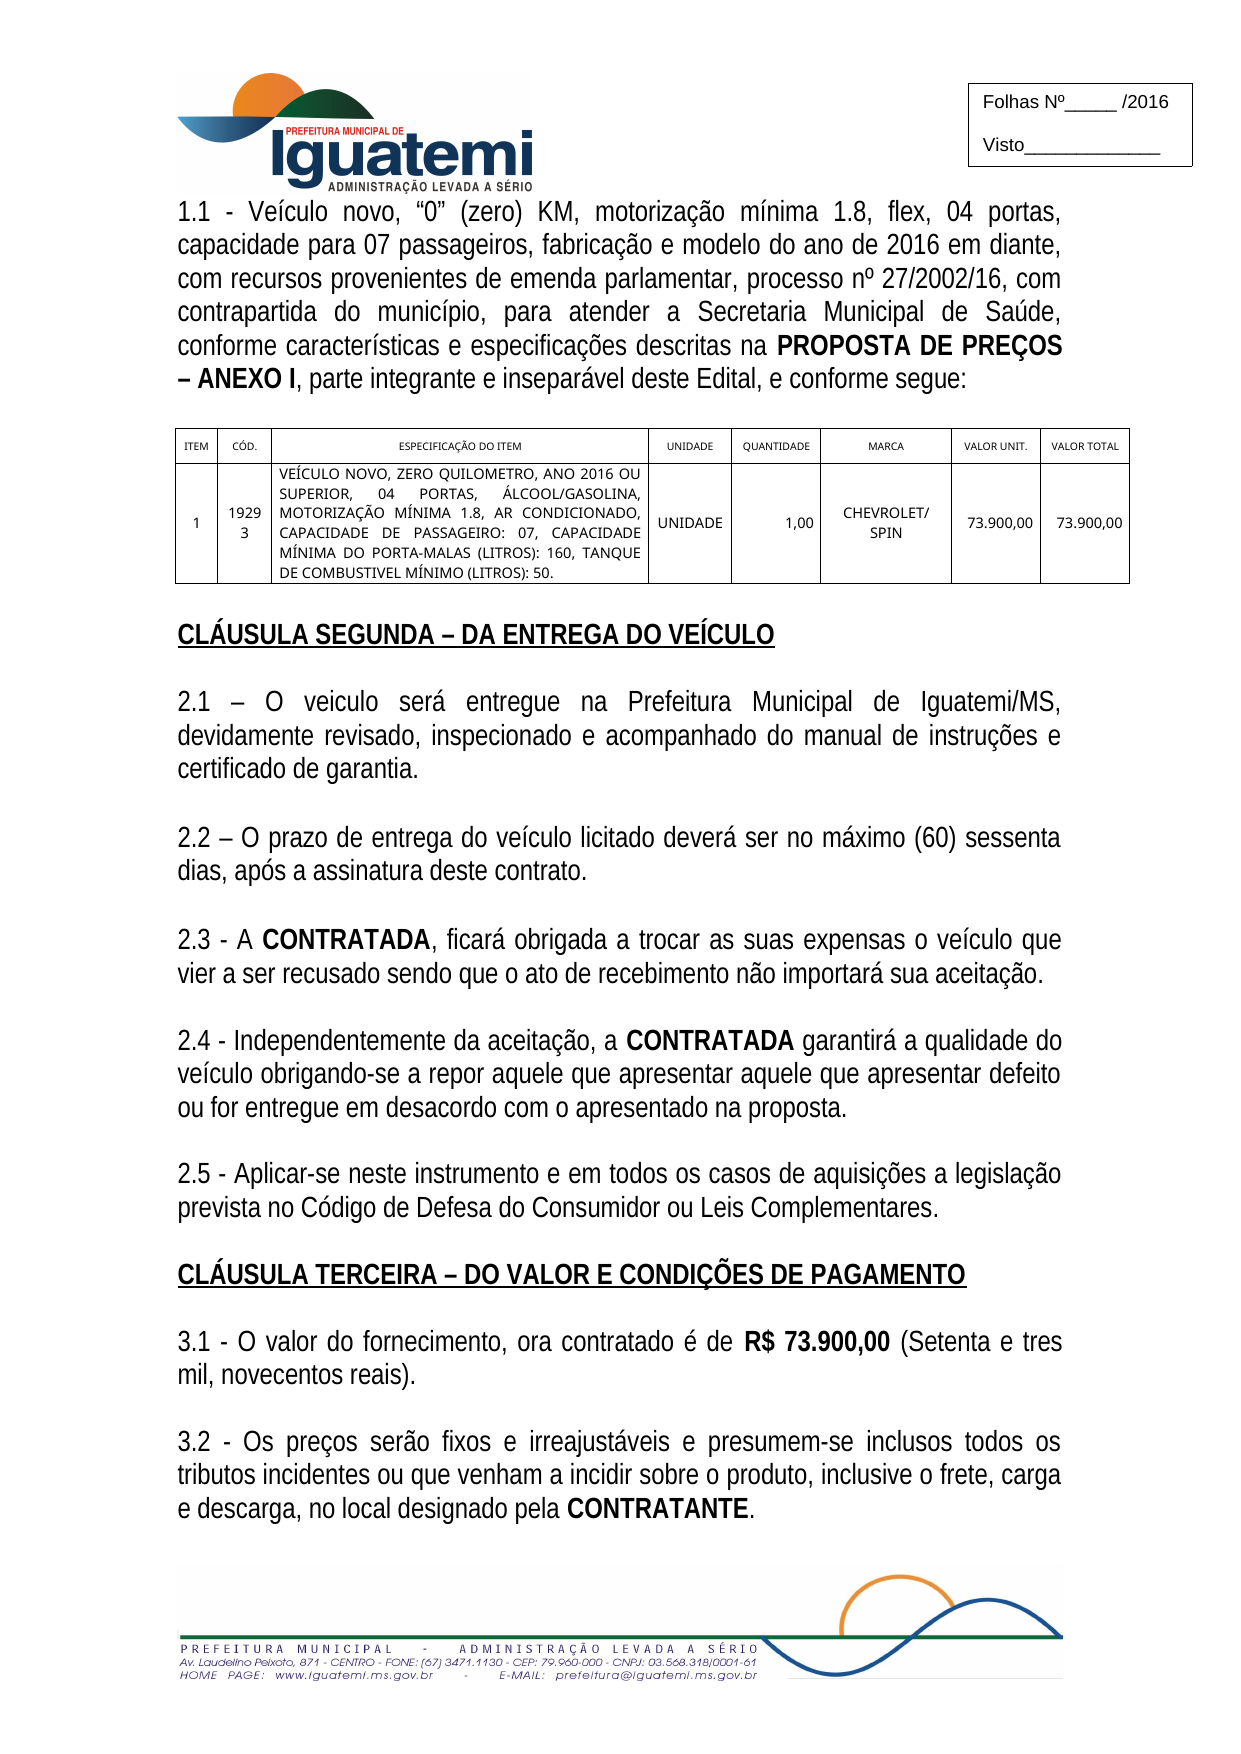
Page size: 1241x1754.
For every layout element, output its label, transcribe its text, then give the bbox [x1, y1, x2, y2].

text 3.1 - O valor do fornecimento, ora contratado é de R$ 73.900,00 (Setenta e tres mil, novecentos reais). [177, 1324, 1063, 1391]
table_header ITEM [176, 429, 217, 462]
picture [177, 1563, 1064, 1681]
text 2.3 - A CONTRATADA, ficará obrigada a trocar as suas expensas o veículo que vier a ser recusado sendo que o ato de recebimento não importará sua aceitação. [177, 922, 1063, 989]
text 2.4 - Independentemente da aceitação, a CONTRATADA garantirá a qualidade do veículo obrigando-se a repor aquele que apresentar aquele que apresentar defeito ou for entregue em desacordo com o apresentado na proposta. [177, 1023, 1063, 1123]
text 2.5 - Aplicar-se neste instrumento e em todos os casos de aquisições a legislação prevista no Código de Defesa do Consumidor ou Leis Complementares. [177, 1157, 1063, 1223]
table_cell 19293 [218, 464, 271, 583]
picture [177, 73, 532, 194]
table_header MARCA [821, 429, 951, 462]
text 2.1 – O veiculo será entregue na Prefeitura Municipal de Iguatemi/MS, devidamente revisado, inspecionado e acompanhado do manual de instruções e certificado de garantia. [177, 684, 1063, 784]
text 3.2 - Os preços serão fixos e irreajustáveis e presumem-se inclusos todos os tributos incidentes ou que venham a incidir sobre o produto, inclusive o frete, carga e descarga, no local designado pela CONTRATANTE. [177, 1424, 1063, 1524]
table_header QUANTIDADE [732, 429, 820, 462]
table_header VALOR UNIT. [952, 429, 1040, 462]
table_cell CHEVROLET/SPIN [821, 464, 951, 583]
text 1.1 - Veículo novo, “ (zero) KM, motorização mínima 1.8, flex, 04 portas, capacidade para 07 passageiros, fabricação e modelo do ano de 2016 em diante, com recursos provenientes de emenda parlamentar, processo nº 27/2002/16, com contrapartida do município, para atender a Secretaria Municipal de Saúde, conforme características e especificações descritas na PROPOSTA DE PREÇOS – ANEXO I, parte integrante e inseparável deste Edital, e conforme segue: [177, 194, 1063, 395]
table_header ESPECIFICAÇÃO DO ITEM [272, 429, 648, 462]
table_cell 73.900,00 [1041, 464, 1129, 583]
table_cell UNIDADE [649, 464, 731, 583]
subtitle CLÁUSULA SEGUNDA – DA ENTREGA DO VEÍCULO [177, 617, 1063, 651]
table_cell 1,00 [732, 464, 820, 583]
table_cell 1 [176, 464, 217, 583]
table_cell VEÍCULO NOVO, ZERO QUILOMETRO, ANO 2016 OU SUPERIOR, 04 PORTAS, ÁLCOOL/GASOLINA, MOTORIZAÇÃO MÍNIMA 1.8, AR CONDICIONADO, CAPACIDADE DE PASSAGEIRO: 07, CAPACIDADE MÍNIMA DO PORTA-MALAS (LITROS): 160, TANQUE DE COMBUSTIVEL MÍNIMO (LITROS): 50. [272, 464, 648, 583]
text CLÁUSULA TERCEIRA – DO VALOR E CONDIÇÕES DE PAGAMENTO [177, 1257, 1063, 1290]
text 2.2 – O prazo de entrega do veículo licitado deverá ser no máximo (60) sessenta dias, após a assinatura deste contrato. [177, 820, 1063, 887]
table_header CÓD. [218, 429, 271, 462]
table_header UNIDADE [649, 429, 731, 462]
table_cell 73.900,00 [952, 464, 1040, 583]
table_header VALOR TOTAL [1041, 429, 1129, 462]
